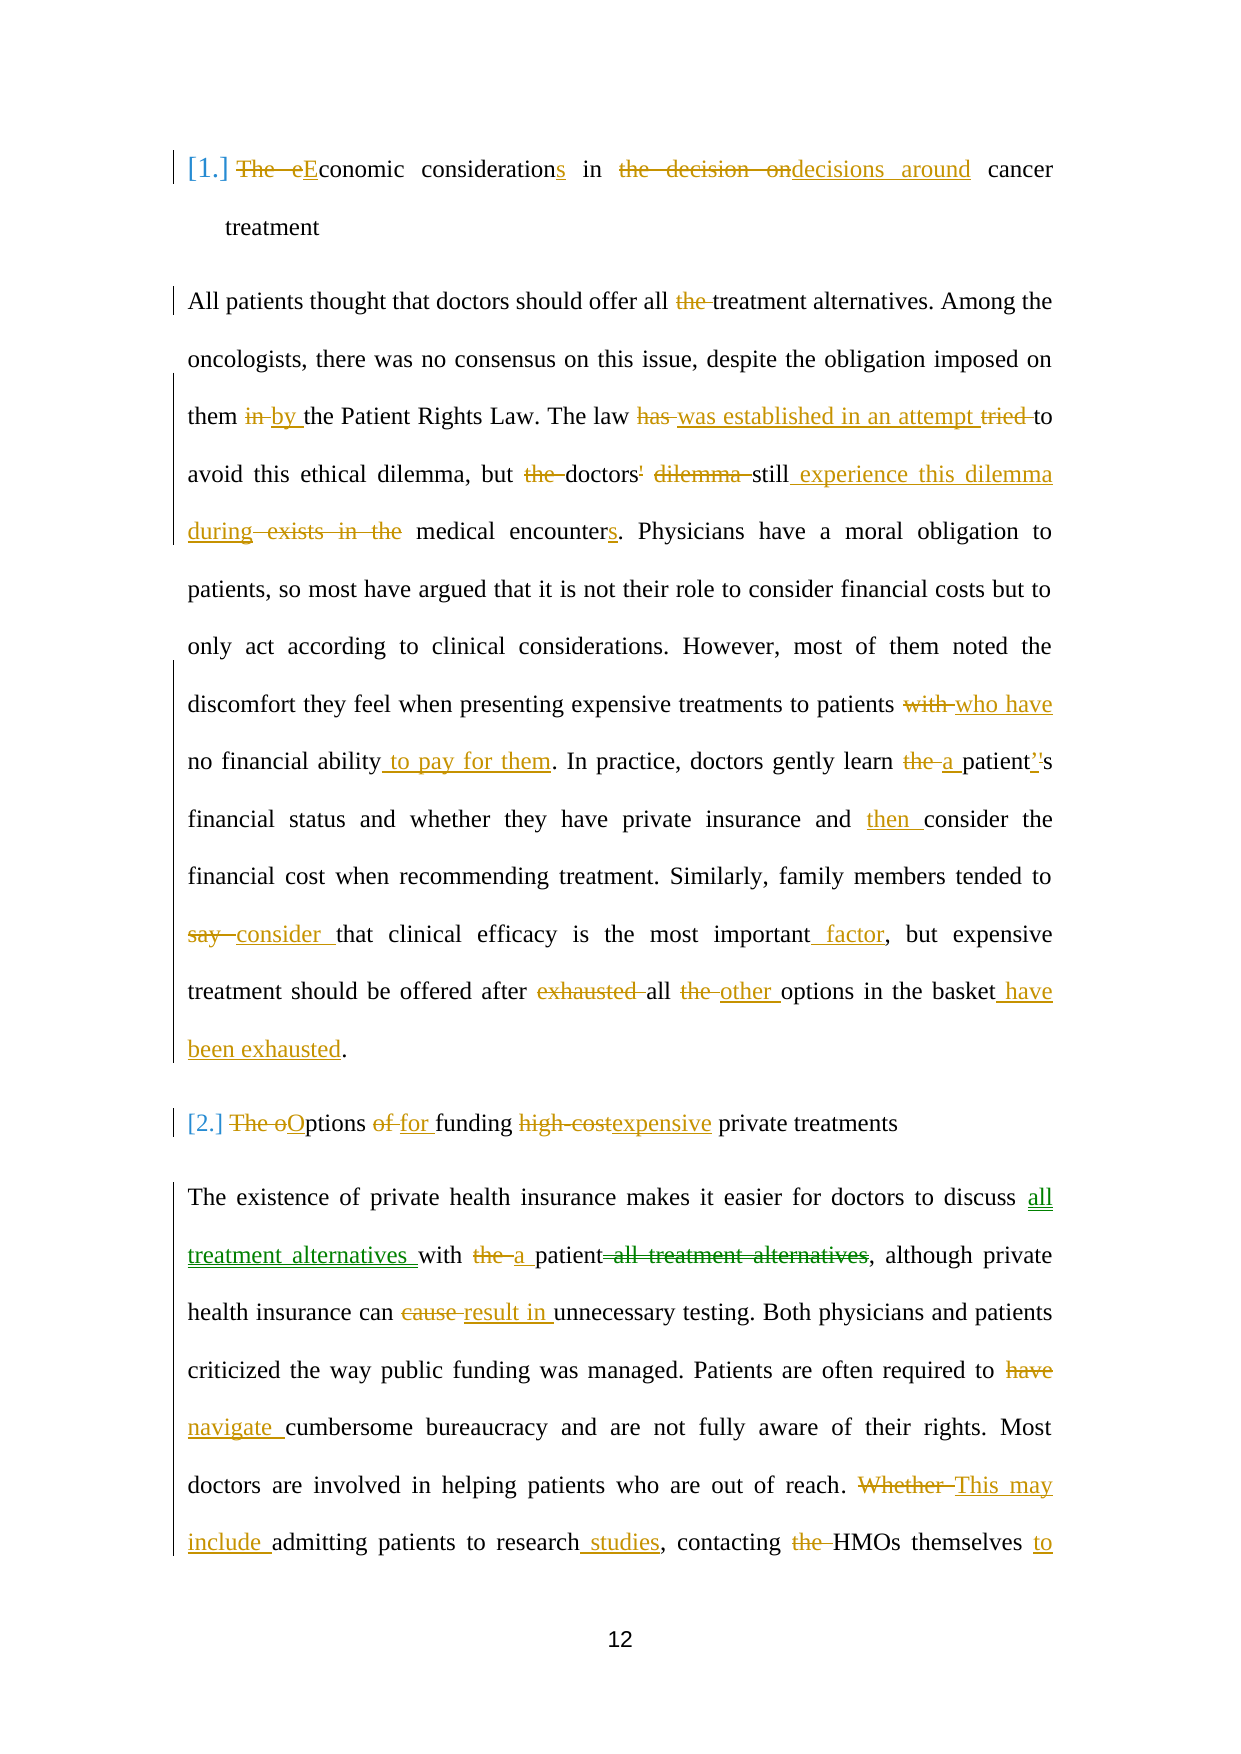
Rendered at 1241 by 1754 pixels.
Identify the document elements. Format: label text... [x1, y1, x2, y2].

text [187, 1182, 1053, 1556]
text All patients thought that doctors should offer all treatment alternatives. Among the oncologists, there was no consensus on this issue, despite the obligation imposed on them the Patient Rights Law. The law to avoid this ethical dilemma, but doctors still medical encounter. Physicians have a moral obligation to patients, so most have argued that it is not their role to consider financial costs but to only act according to clinical considerations. However, most of them noted the discomfort they feel when presenting expensive treatments to patients no financial ability. In practice, doctors gently learn patients financial status and whether they have private insurance and consider the financial cost when recommending treatment. Similarly, family members tended to that clinical efficacy is the most important, but expensive treatment should be offered after all options in the basket. [187, 286, 1053, 1063]
list conomic consideration in cancer treatment [187, 150, 1053, 241]
list ptions funding private treatments [187, 1108, 1053, 1137]
